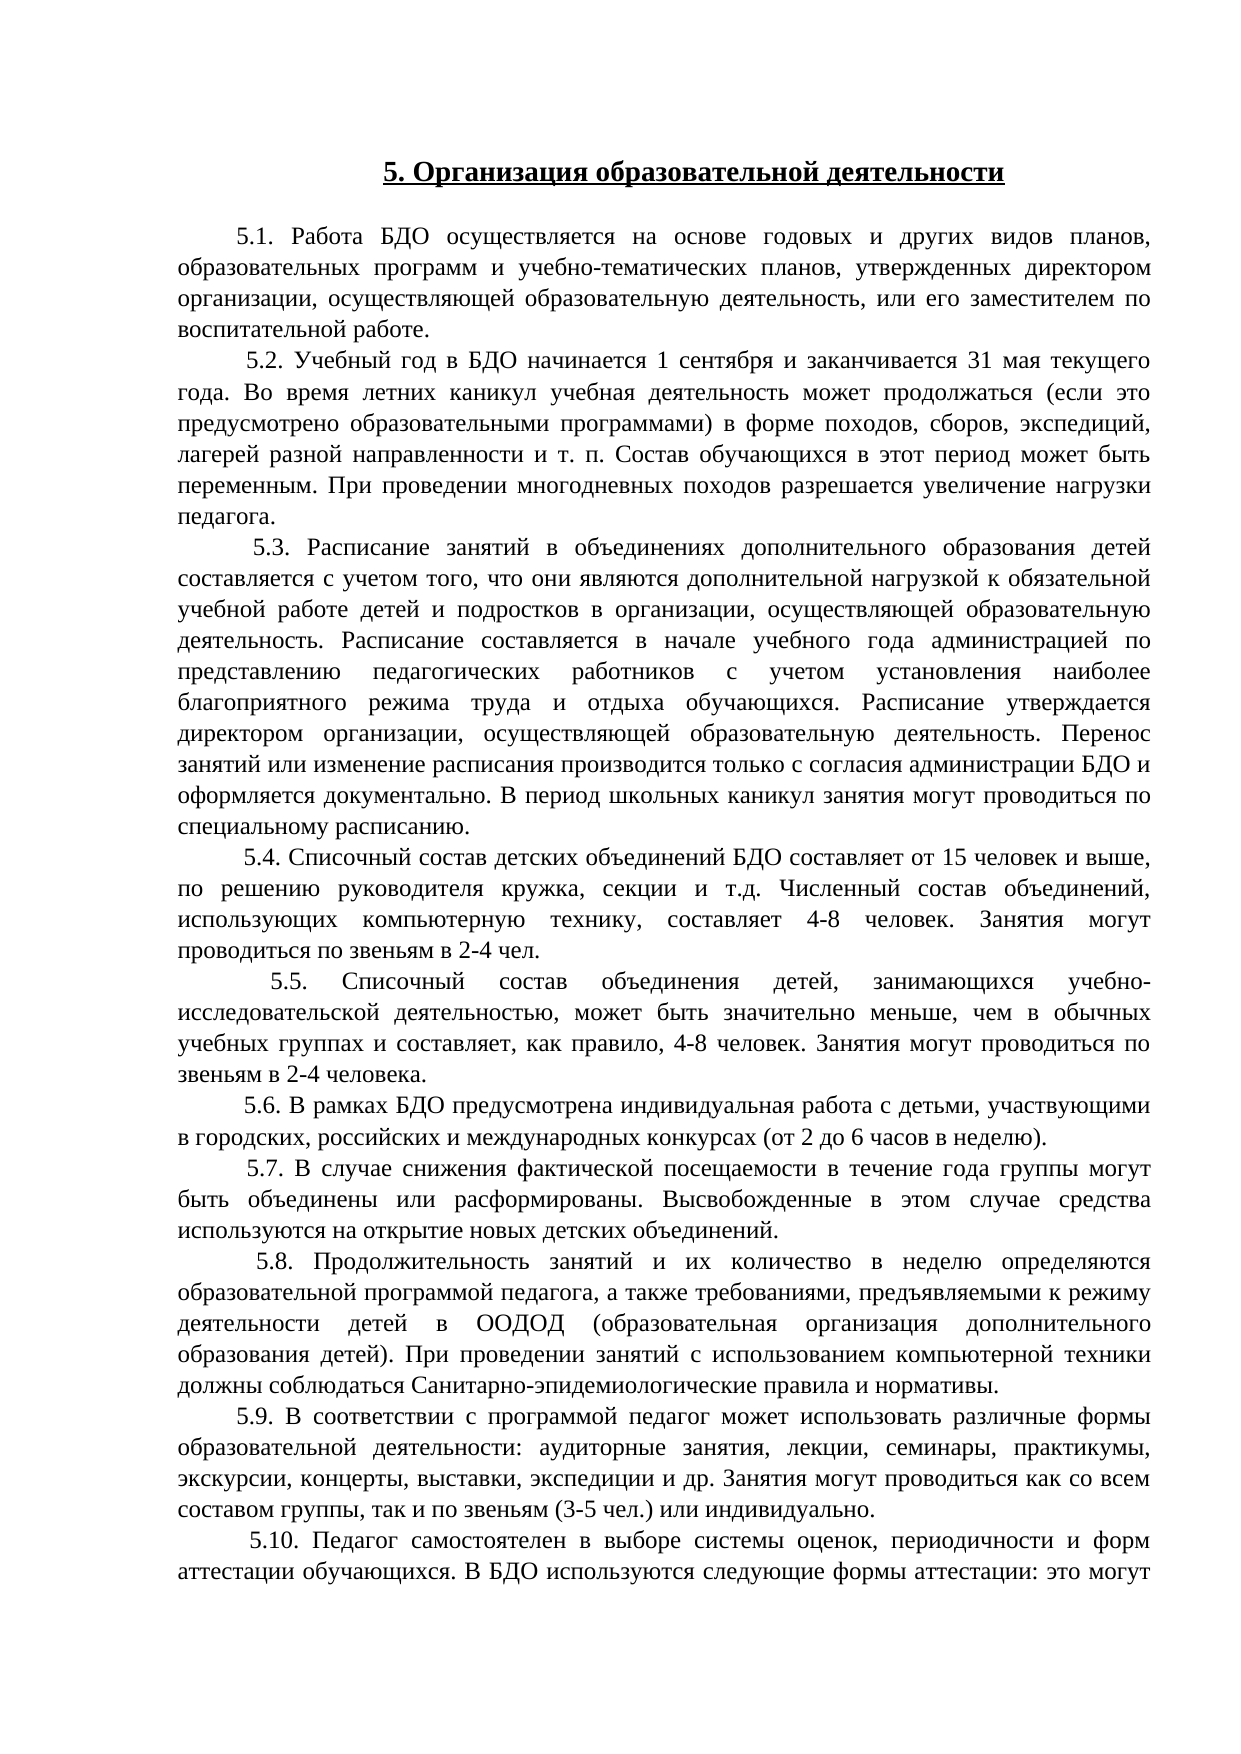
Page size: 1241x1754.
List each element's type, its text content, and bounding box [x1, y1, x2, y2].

text 5.9. В соответствии с программой педагог может использовать различные формы образовательной деятельности: аудиторные занятия, лекции, семинары, практикумы, экскурсии, концерты, выставки, экспедиции и др. Занятия могут проводиться как со всем составом группы, так и по звеньям (3-5 чел.) или индивидуально. [177, 1401, 1152, 1523]
text 5.1. Работа БДО осуществляется на основе годовых и других видов планов, образовательных программ и учебно-тематических планов, утвержденных директором организации, осуществляющей образовательную деятельность, или его заместителем по воспитательной работе. [177, 221, 1152, 343]
text 5. Организация образовательной деятельности [236, 154, 1152, 188]
text 5.4. Списочный состав детских объединений БДО составляет от 15 человек и выше, по решению руководителя кружка, секции и т.д. Численный состав объединений, использующих компьютерную технику, составляет 4-8 человек. Занятия могут проводиться по звеньям в 2-4 чел. [177, 842, 1152, 964]
text 5.8. Продолжительность занятий и их количество в неделю определяются образовательной программой педагога, а также требованиями, предъявляемыми к режиму деятельности детей в ООДОД (образовательная организация дополнительного образования детей). При проведении занятий с использованием компьютерной техники должны соблюдаться Санитарно-эпидемиологические правила и нормативы. [177, 1246, 1152, 1399]
text 5.7. В случае снижения фактической посещаемости в течение года группы могут быть объединены или расформированы. Высвобожденные в этом случае средства используются на открытие новых детских объединений. [177, 1153, 1152, 1243]
text 5.2. Учебный год в БДО начинается 1 сентября и заканчивается 31 мая текущего года. Во время летних каникул учебная деятельность может продолжаться (если это предусмотрено образовательными программами) в форме походов, сборов, экспедиций, лагерей разной направленности и т. п. Состав обучающихся в этот период может быть переменным. При проведении многодневных походов разрешается увеличение нагрузки педагога. [177, 346, 1152, 529]
text 5.6. В рамках БДО предусмотрена индивидуальная работа с детьми, участвующими в городских, российских и международных конкурсах (от 2 до 6 часов в неделю). [177, 1091, 1152, 1150]
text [177, 1525, 1152, 1585]
text 5.3. Расписание занятий в объединениях дополнительного образования детей составляется с учетом того, что они являются дополнительной нагрузкой к обязательной учебной работе детей и подростков в организации, осуществляющей образовательную деятельность. Расписание составляется в начале учебного года администрацией по представлению педагогических работников с учетом установления наиболее благоприятного режима труда и отдыха обучающихся. Расписание утверждается директором организации, осуществляющей образовательную деятельность. Перенос занятий или изменение расписания производится только с согласия администрации БДО и оформляется документально. В период школьных каникул занятия могут проводиться по специальному расписанию. [177, 532, 1152, 840]
text 5.5. Списочный состав объединения детей, занимающихся учебно-исследовательской деятельностью, может быть значительно меньше, чем в обычных учебных группах и составляет, как правило, 4-8 человек. Занятия могут проводиться по звеньям в 2-4 человека. [177, 966, 1152, 1088]
